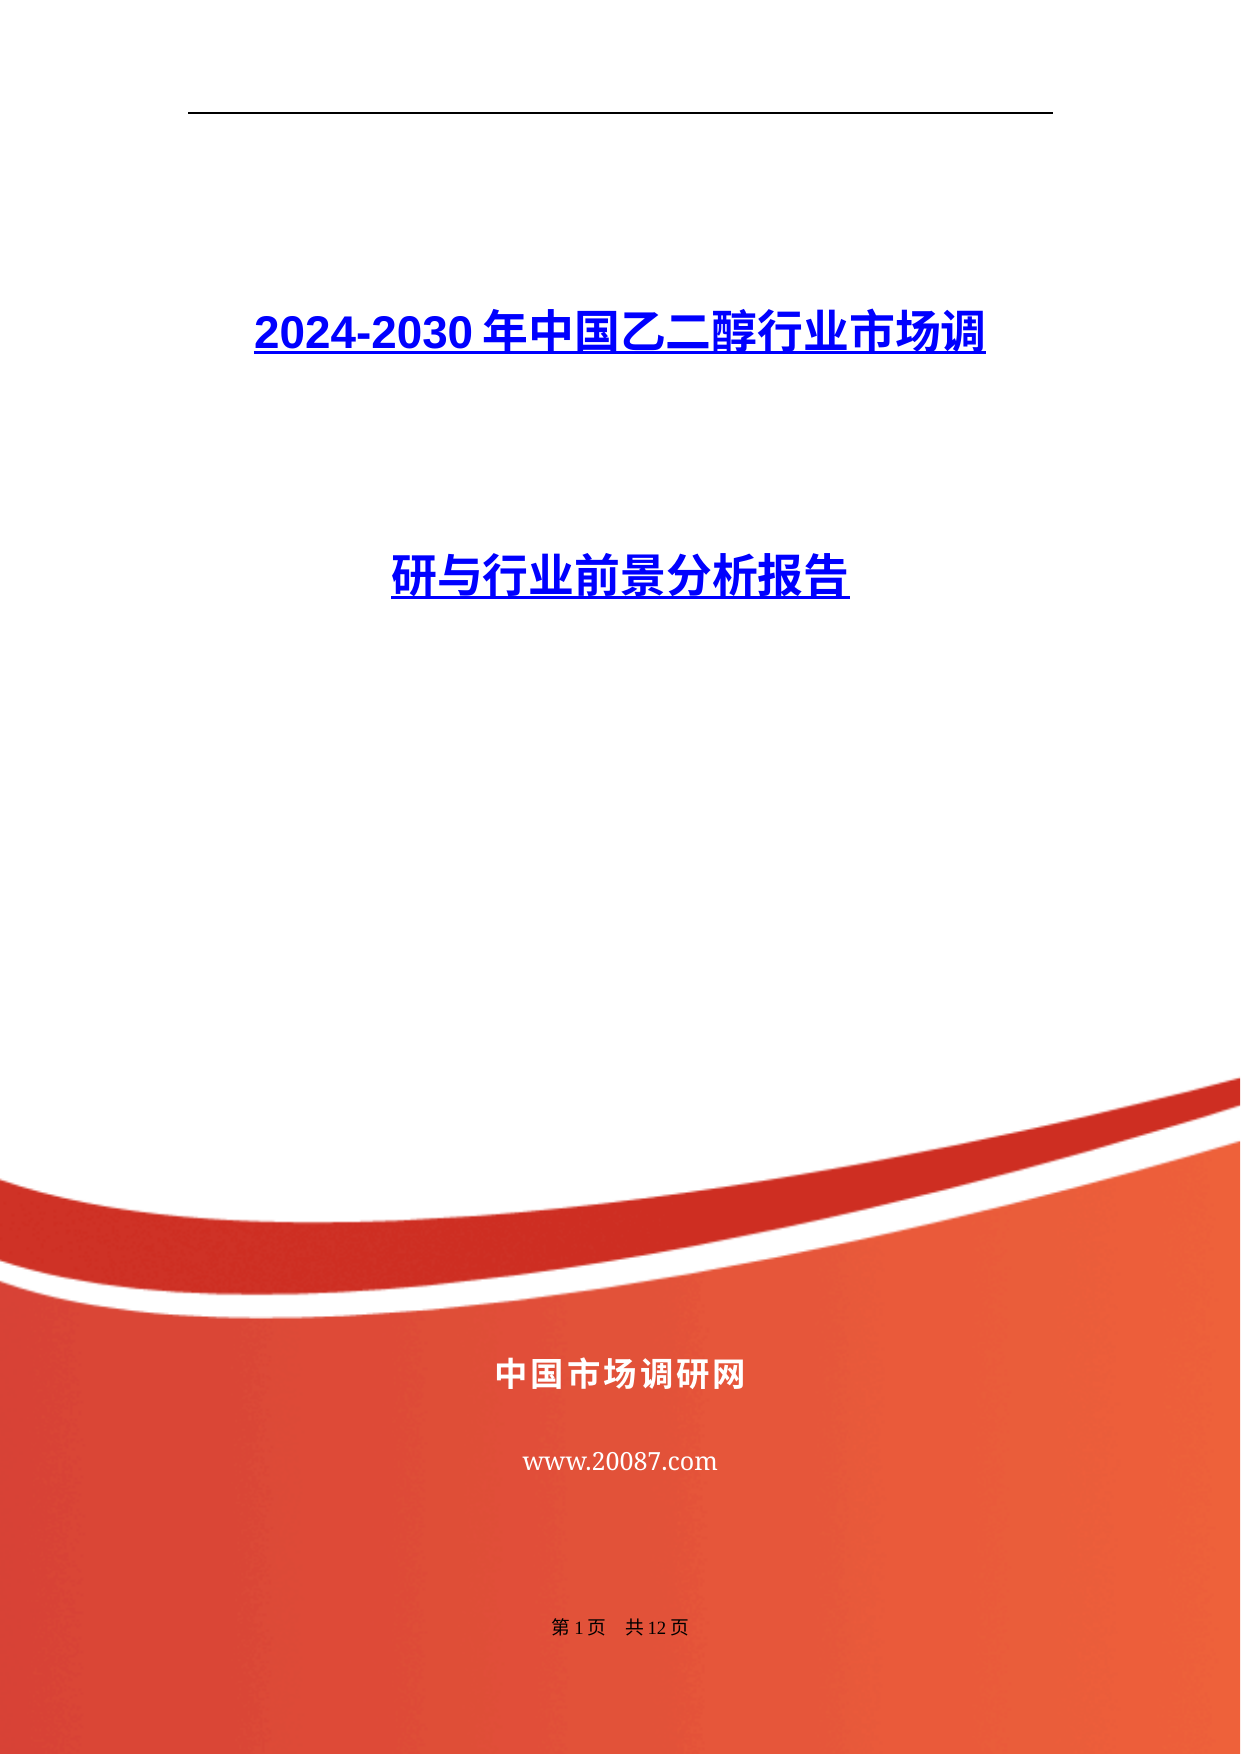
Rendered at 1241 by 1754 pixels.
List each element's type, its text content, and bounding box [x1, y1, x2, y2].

text www.20087.com [187, 1428, 1053, 1493]
subtitle 中国市场调研网 [187, 1339, 1053, 1404]
picture [0, 1006, 1241, 1754]
table_header 2024-2030年中国乙二醇行业市场调研与行业前景分析报告 [188, 207, 1053, 773]
